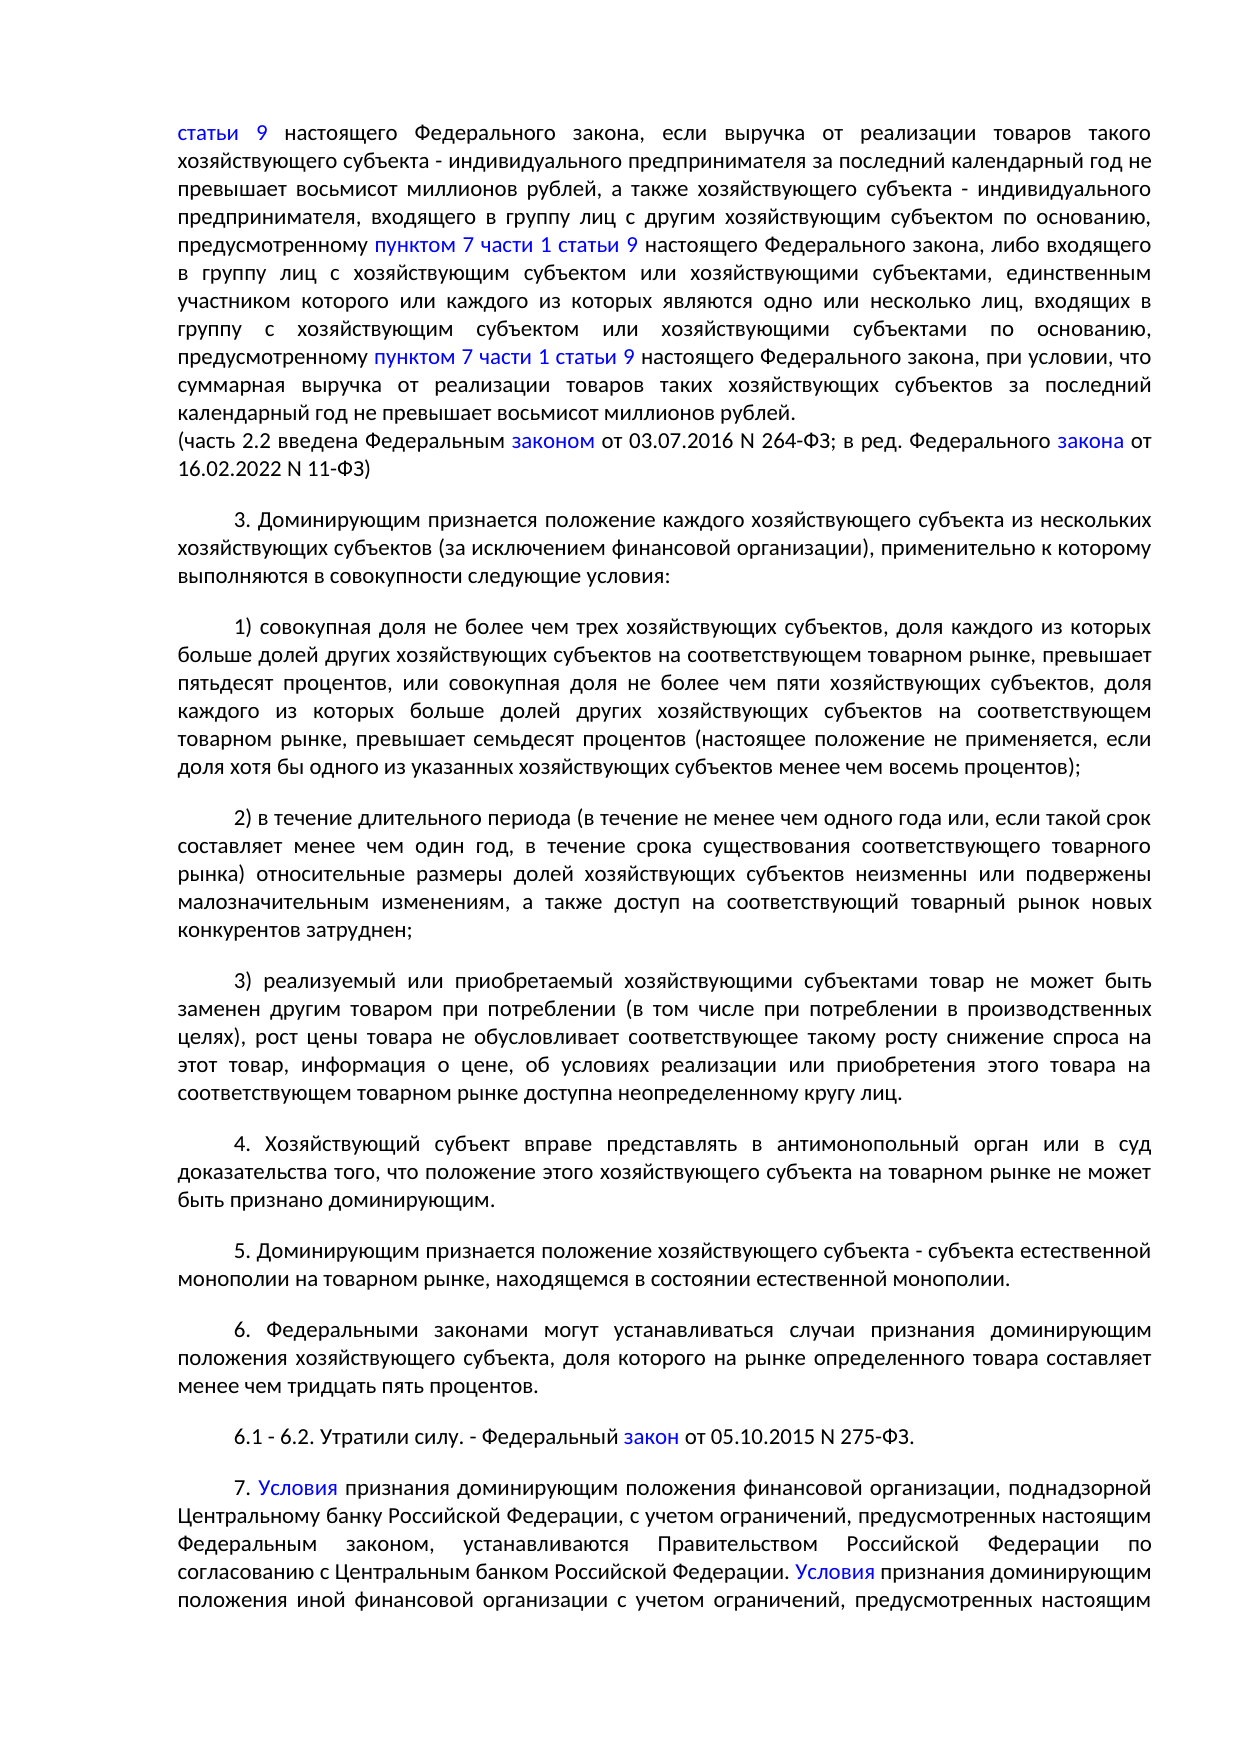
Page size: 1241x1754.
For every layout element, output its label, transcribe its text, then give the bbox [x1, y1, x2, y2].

text 5. Доминирующим признается положение хозяйствующего субъекта - субъекта естественной монополии на товарном рынке, находящемся в состоянии естественной монополии. [177, 1236, 1152, 1292]
text 3) реализуемый или приобретаемый хозяйствующими субъектами товар не может быть заменен другим товаром при потреблении (в том числе при потреблении в производственных целях), рост цены товара не обусловливает соответствующее такому росту снижение спроса на этот товар, информация о цене, об условиях реализации или приобретения этого товара на соответствующем товарном рынке доступна неопределенному кругу лиц. [177, 966, 1152, 1106]
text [177, 118, 1152, 426]
text 4. Хозяйствующий субъект вправе представлять в антимонопольный орган или в суд доказательства того, что положение этого хозяйствующего субъекта на товарном рынке не может быть признано доминирующим. [177, 1129, 1152, 1213]
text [177, 1473, 1152, 1613]
text 3. Доминирующим признается положение каждого хозяйствующего субъекта из нескольких хозяйствующих субъектов (за исключением финансовой организации), применительно к которому выполняются в совокупности следующие условия: [177, 505, 1152, 589]
text 6.1 - 6.2. Утратили силу. - Федеральный закон от 05.10.2015 N 275-ФЗ. [177, 1422, 1152, 1450]
text 6. Федеральными законами могут устанавливаться случаи признания доминирующим положения хозяйствующего субъекта, доля которого на рынке определенного товара составляет менее чем тридцать пять процентов. [177, 1315, 1152, 1399]
text (часть 2.2 введена Федеральным законом от 03.07.2016 N 264-ФЗ; в ред. Федерального закона от 16.02.2022 N 11-ФЗ) [177, 426, 1152, 482]
text 1) совокупная доля не более чем трех хозяйствующих субъектов, доля каждого из которых больше долей других хозяйствующих субъектов на соответствующем товарном рынке, превышает пятьдесят процентов, или совокупная доля не более чем пяти хозяйствующих субъектов, доля каждого из которых больше долей других хозяйствующих субъектов на соответствующем товарном рынке, превышает семьдесят процентов (настоящее положение не применяется, если доля хотя бы одного из указанных хозяйствующих субъектов менее чем восемь процентов); [177, 612, 1152, 780]
text 2) в течение длительного периода (в течение не менее чем одного года или, если такой срок составляет менее чем один год, в течение срока существования соответствующего товарного рынка) относительные размеры долей хозяйствующих субъектов неизменны или подвержены малозначительным изменениям, а также доступ на соответствующий товарный рынок новых конкурентов затруднен; [177, 803, 1152, 943]
